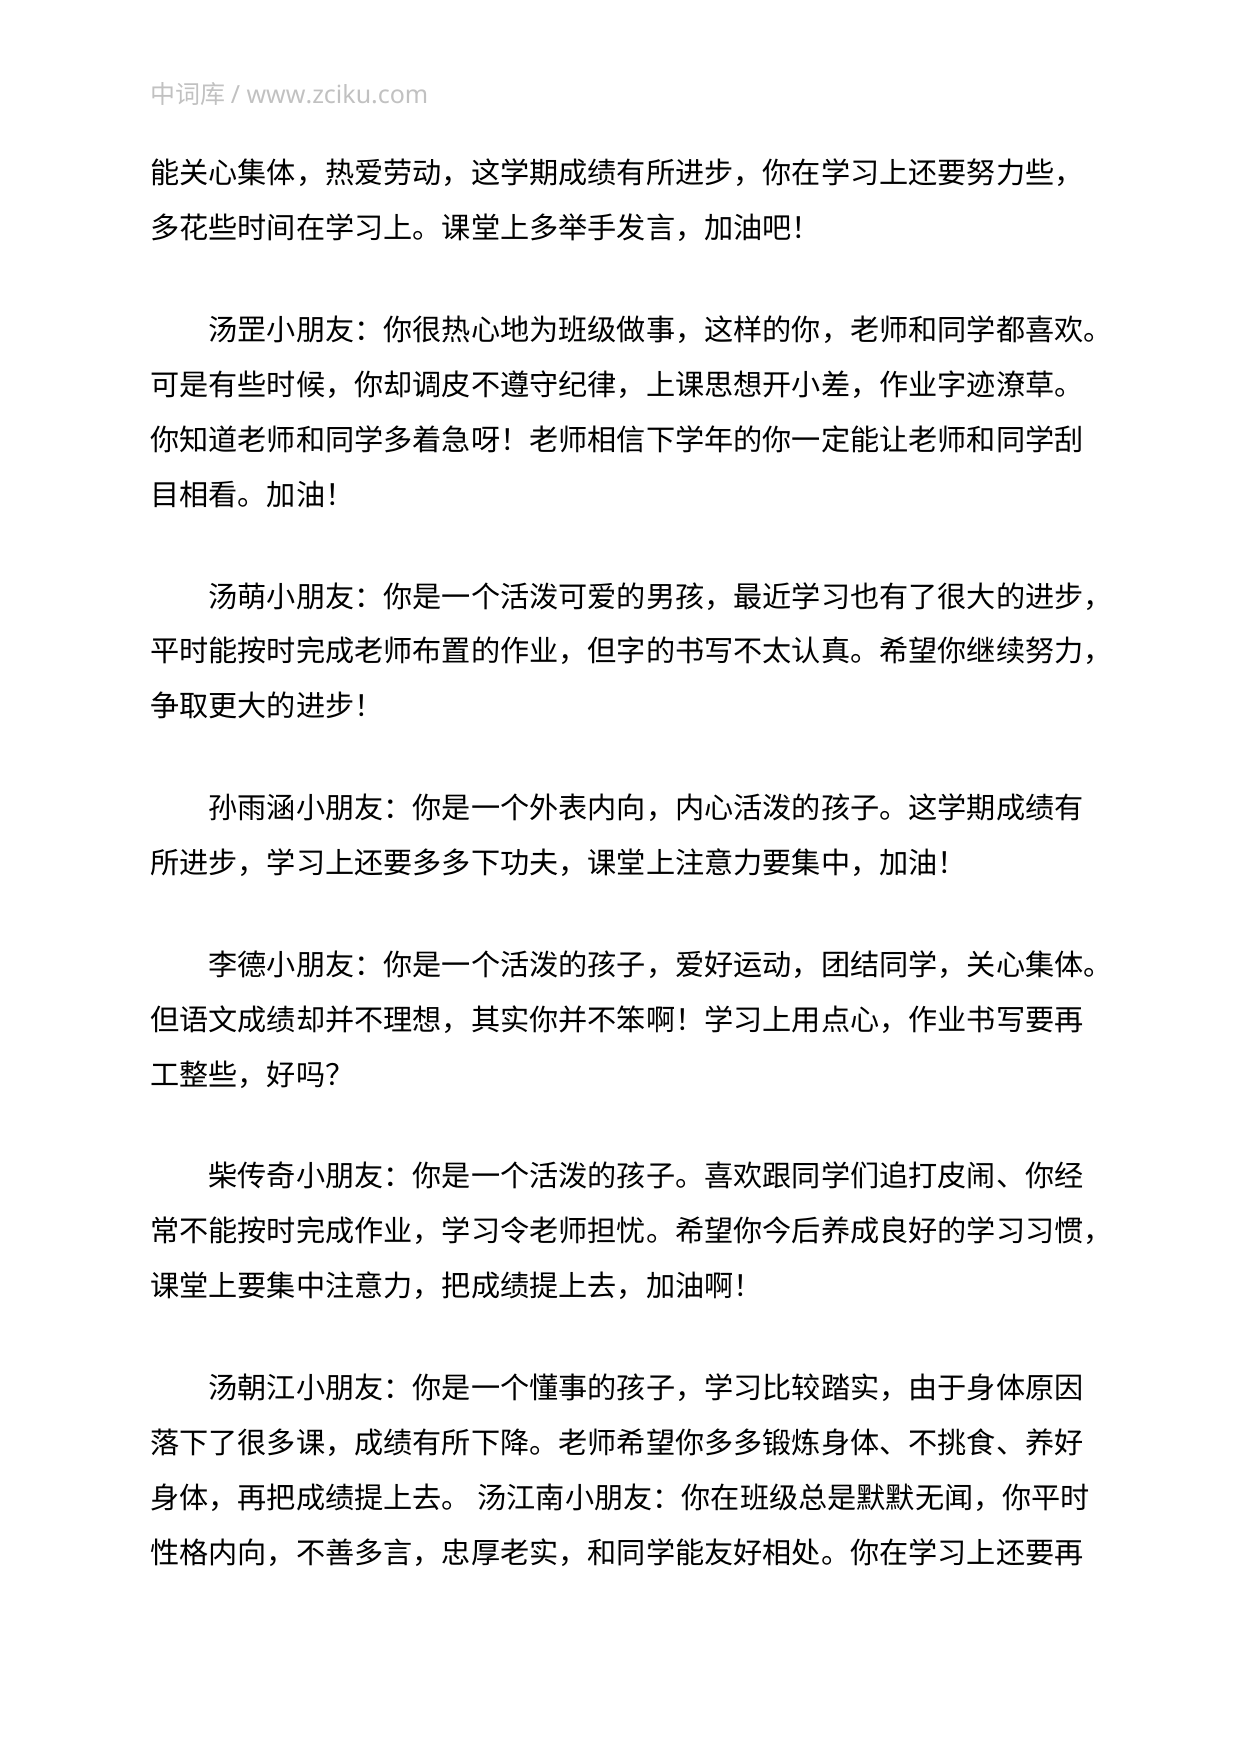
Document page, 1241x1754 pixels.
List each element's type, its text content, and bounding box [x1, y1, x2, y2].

text 柴传奇小朋友：你是一个活泼的孩子。喜欢跟同学们追打皮闹、你经常不能按时完成作业，学习令老师担忧。希望你今后养成良好的学习习惯，课堂上要集中注意力，把成绩提上去，加油啊！ [150, 1153, 1090, 1305]
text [150, 1364, 1090, 1571]
text 汤罡小朋友：你很热心地为班级做事，这样的你，老师和同学都喜欢。可是有些时候，你却调皮不遵守纪律，上课思想开小差，作业字迹潦草。你知道老师和同学多着急呀！老师相信下学年的你一定能让老师和同学刮目相看。加油！ [150, 307, 1090, 514]
text 汤萌小朋友：你是一个活泼可爱的男孩，最近学习也有了很大的进步，平时能按时完成老师布置的作业，但字的书写不太认真。希望你继续努力，争取更大的进步！ [150, 573, 1090, 725]
text 李德小朋友：你是一个活泼的孩子，爱好运动，团结同学，关心集体。但语文成绩却并不理想，其实你并不笨啊！学习上用点心，作业书写要再工整些，好吗？ [150, 941, 1090, 1093]
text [150, 150, 1090, 247]
text 孙雨涵小朋友：你是一个外表内向，内心活泼的孩子。这学期成绩有所进步，学习上还要多多下功夫，课堂上注意力要集中，加油！ [150, 785, 1090, 882]
